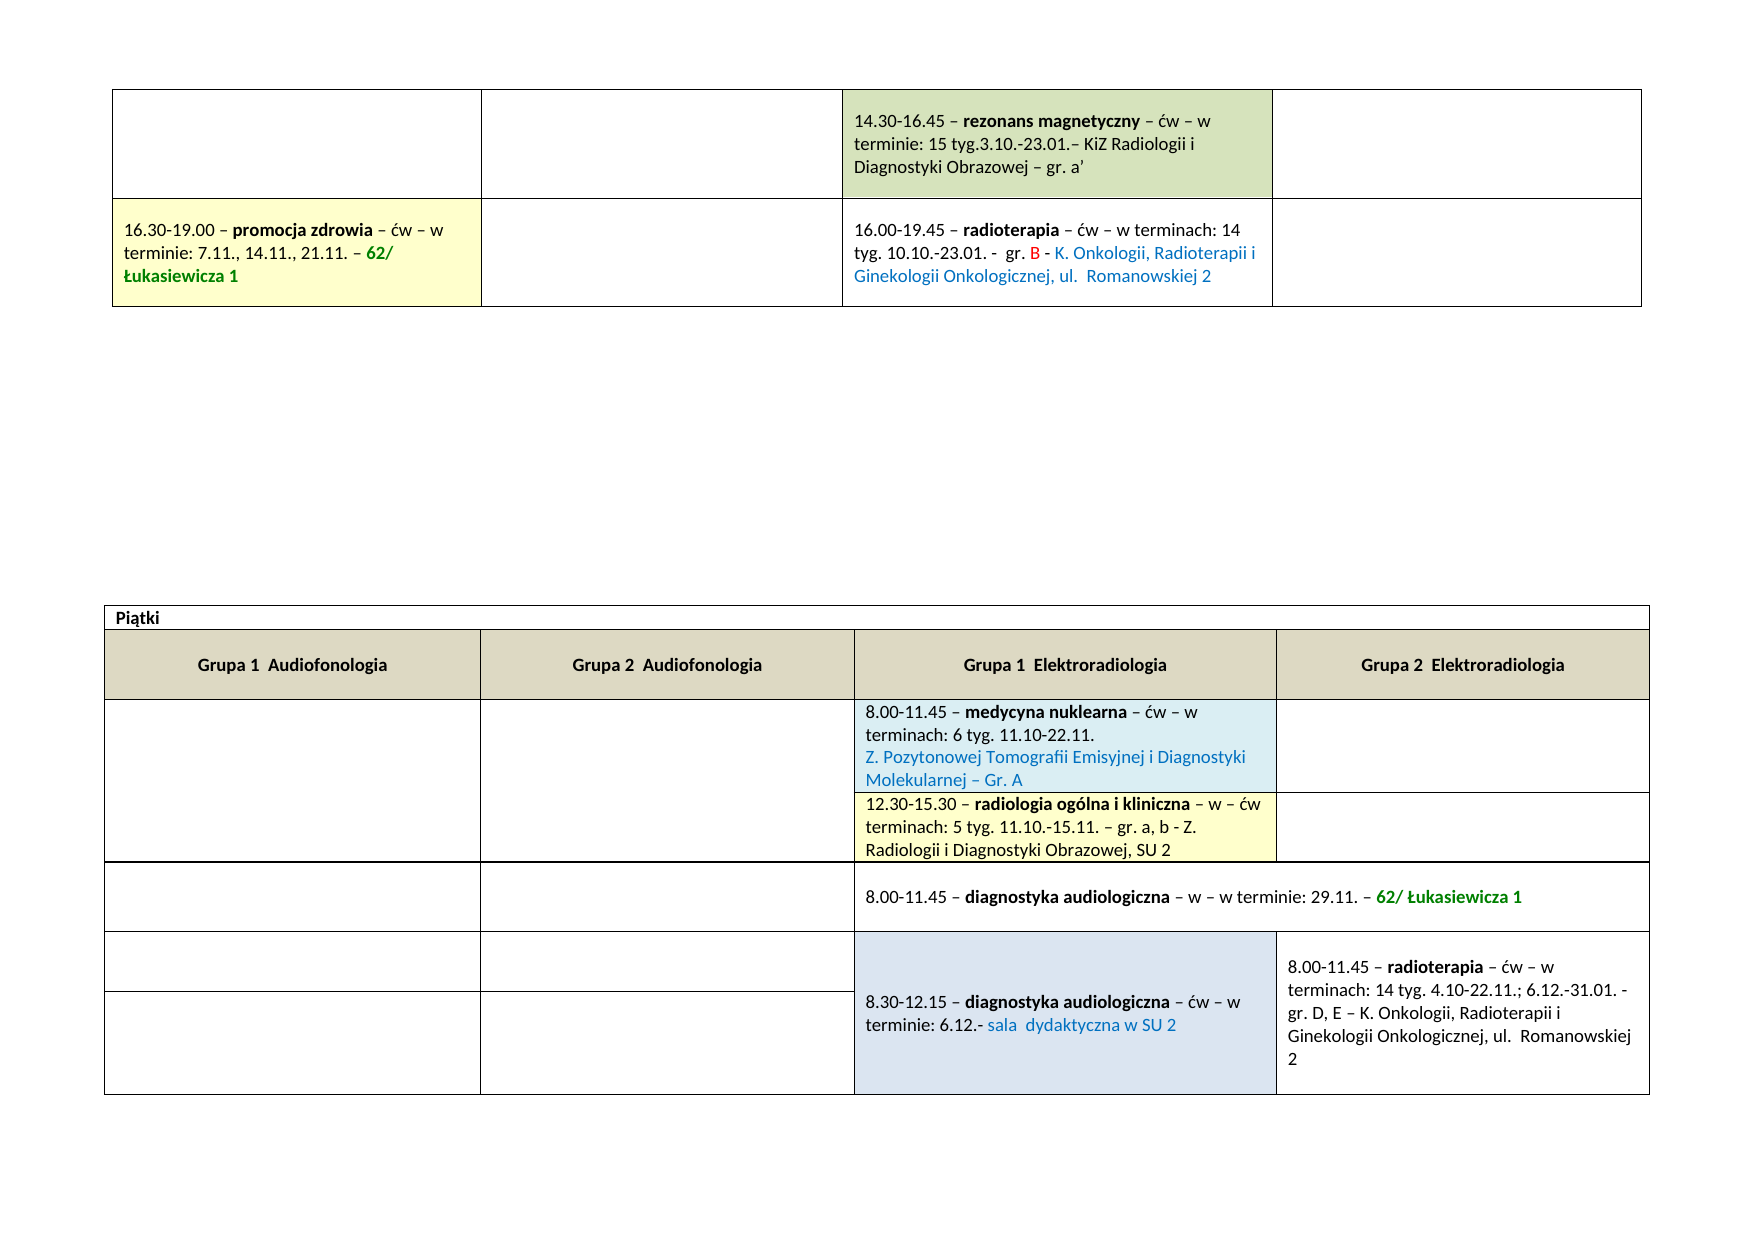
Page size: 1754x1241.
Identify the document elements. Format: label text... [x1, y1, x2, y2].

table_cell [1273, 199, 1641, 306]
table_cell Grupa 1 Elektroradiologia [855, 630, 1276, 699]
table_header [1276, 606, 1649, 629]
table_cell [1277, 700, 1649, 792]
table_cell [482, 199, 842, 306]
table_cell [482, 90, 842, 197]
table_cell 8.30-12.15 – diagnostyka audiologiczna – ćw – w terminie: 6.12.- sala dydaktyczna w SU 2 [855, 932, 1276, 1094]
table_cell [1277, 793, 1649, 861]
table_header Piątki [105, 606, 1276, 629]
table_cell 14.30-16.45 – rezonans magnetyczny – ćw – w terminie: 15 tyg.3.10.-23.01.– KiZ Radiologii i Diagnostyki Obrazowej – gr. a’ [843, 90, 1272, 197]
table_cell [481, 932, 854, 991]
table_cell 8.00-11.45 – diagnostyka audiologiczna – w – w terminie: 29.11. – 62/ Łukasiewicza 1 [855, 863, 1649, 931]
table_cell 16.30-19.00 – promocja zdrowia – ćw – w terminie: 7.11., 14.11., 21.11. – 62/ Łukasiewicza 1 [113, 199, 481, 306]
table_cell Grupa 1 Audiofonologia [105, 630, 480, 699]
table_cell 8.00-11.45 – medycyna nuklearna – ćw – w terminach: 6 tyg. 11.10-22.11. Z. Pozytonowej Tomografii Emisyjnej i Diagnostyki Molekularnej – Gr. A [855, 700, 1276, 792]
table_cell [481, 700, 854, 861]
table_cell [105, 992, 480, 1094]
table_cell Grupa 2 Audiofonologia [481, 630, 854, 699]
table_cell [481, 863, 854, 931]
table_cell [1273, 90, 1641, 197]
table_cell [113, 90, 481, 197]
table_cell 8.00-11.45 – radioterapia – ćw – w terminach: 14 tyg. 4.10-22.11.; 6.12.-31.01. - gr. D, E – K. Onkologii, Radioterapii i Ginekologii Onkologicznej, ul. Romanowskiej 2 [1277, 932, 1649, 1094]
table_cell [481, 992, 854, 1094]
table_cell 16.00-19.45 – radioterapia – ćw – w terminach: 14 tyg. 10.10.-23.01. - gr. B - K. Onkologii, Radioterapii i Ginekologii Onkologicznej, ul. Romanowskiej 2 [843, 199, 1272, 306]
table_cell [105, 700, 480, 861]
table_cell [105, 932, 480, 991]
table_cell [105, 863, 480, 931]
table_cell Grupa 2 Elektroradiologia [1277, 630, 1649, 699]
table_cell 12.30-15.30 – radiologia ogólna i kliniczna – w – ćw terminach: 5 tyg. 11.10.-15.11. – gr. a, b - Z. Radiologii i Diagnostyki Obrazowej, SU 2 [855, 793, 1276, 861]
